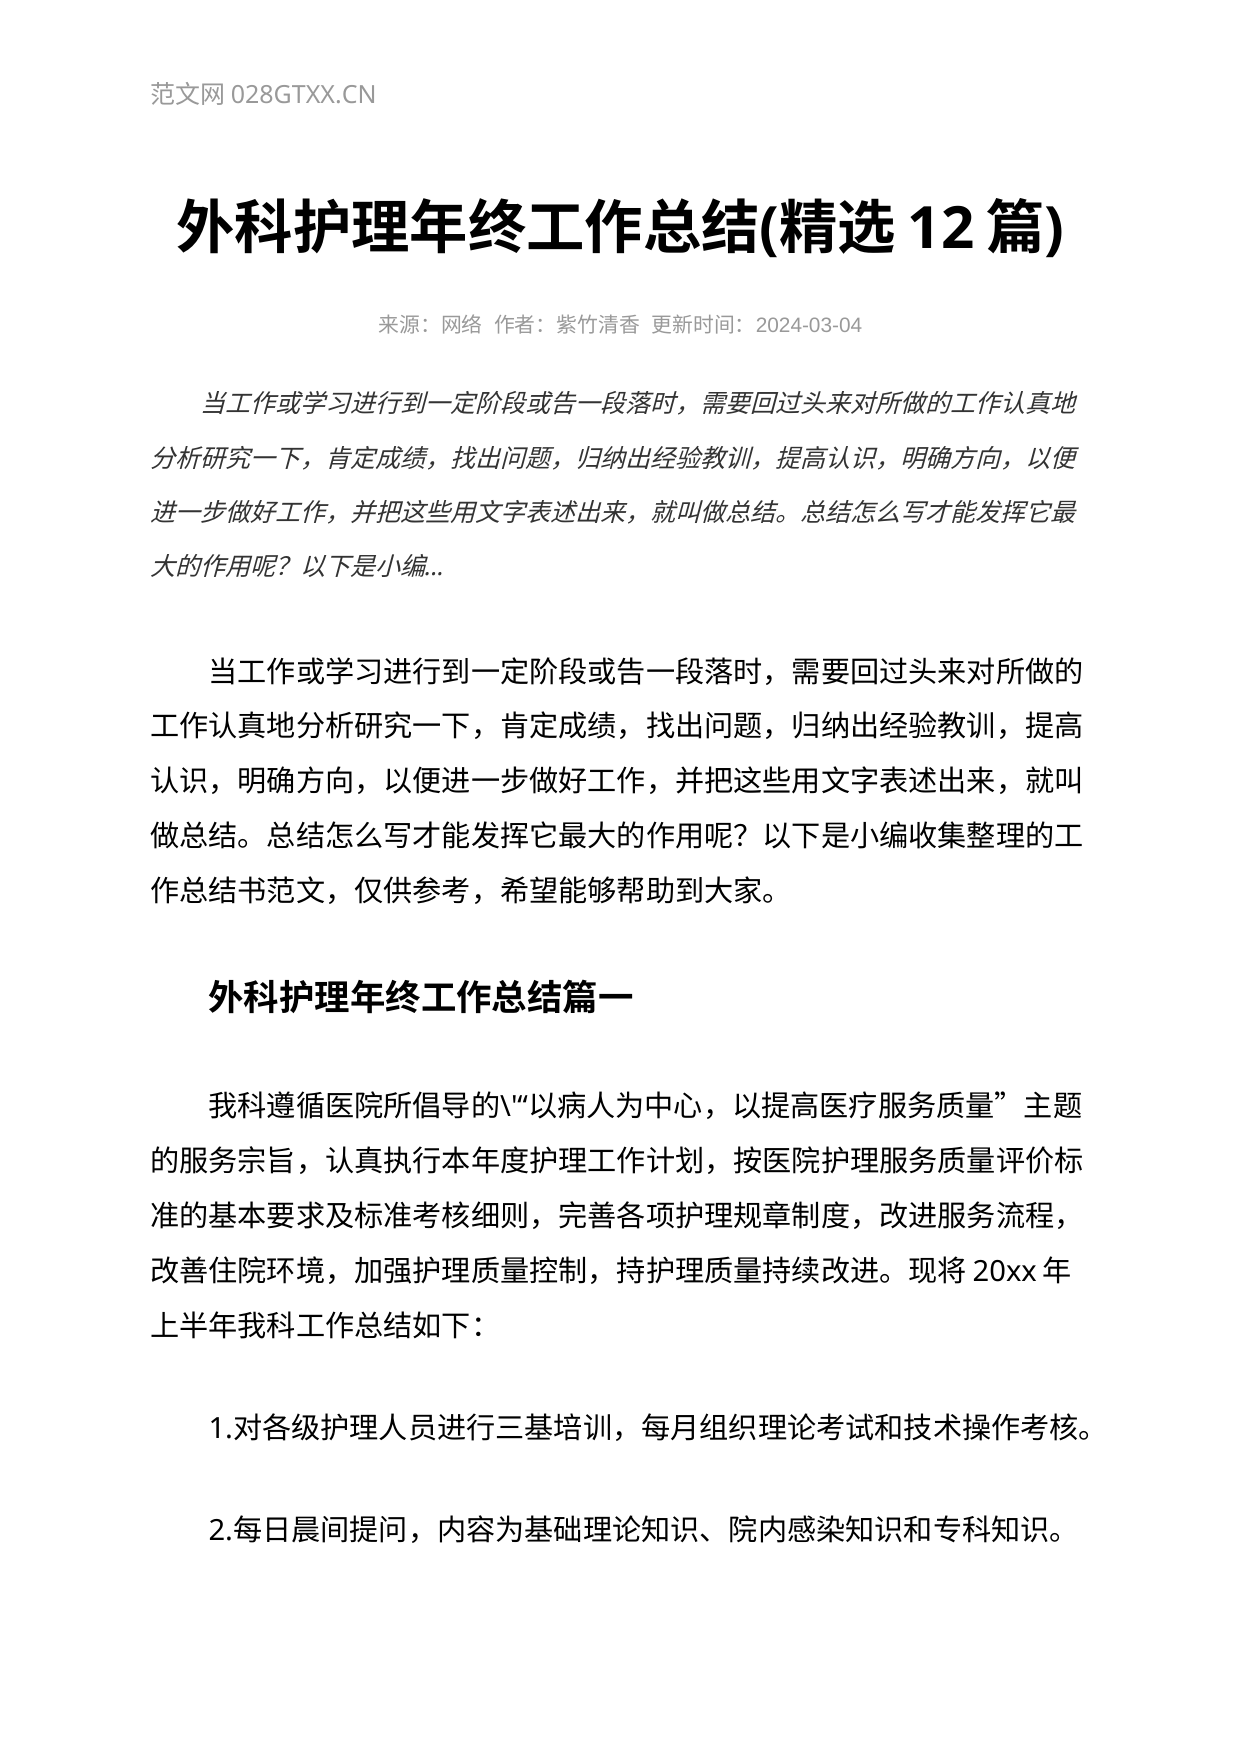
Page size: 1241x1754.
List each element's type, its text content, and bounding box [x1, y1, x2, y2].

text 2.每日晨间提问，内容为基础理论知识、院内感染知识和专科知识。 [150, 1506, 1090, 1549]
text 1.对各级护理人员进行三基培训，每月组织理论考试和技术操作考核。 [150, 1404, 1090, 1447]
text 当工作或学习进行到一定阶段或告一段落时，需要回过头来对所做的工作认真地分析研究一下，肯定成绩，找出问题，归纳出经验教训，提高认识，明确方向，以便进一步做好工作，并把这些用文字表述出来，就叫做总结。总结怎么写才能发挥它最大的作用呢？以下是小编... [150, 384, 1090, 583]
text 当工作或学习进行到一定阶段或告一段落时，需要回过头来对所做的工作认真地分析研究一下，肯定成绩，找出问题，归纳出经验教训，提高认识，明确方向，以便进一步做好工作，并把这些用文字表述出来，就叫做总结。总结怎么写才能发挥它最大的作用呢？以下是小编收集整理的工作总结书范文，仅供参考，希望能够帮助到大家。 [150, 648, 1090, 910]
text 我科遵循医院所倡导的\'“以病人为中心，以提高医疗服务质量”主题的服务宗旨，认真执行本年度护理工作计划，按医院护理服务质量评价标准的基本要求及标准考核细则，完善各项护理规章制度，改进服务流程，改善住院环境，加强护理质量控制，持护理质量持续改进。现将20xx年上半年我科工作总结如下： [150, 1083, 1090, 1345]
text 来源：网络 作者：紫竹清香 更新时间：2024-03-04 [150, 313, 1090, 337]
subtitle 外科护理年终工作总结(精选12篇) [150, 181, 1090, 266]
text 外科护理年终工作总结篇一 [150, 969, 1090, 1021]
